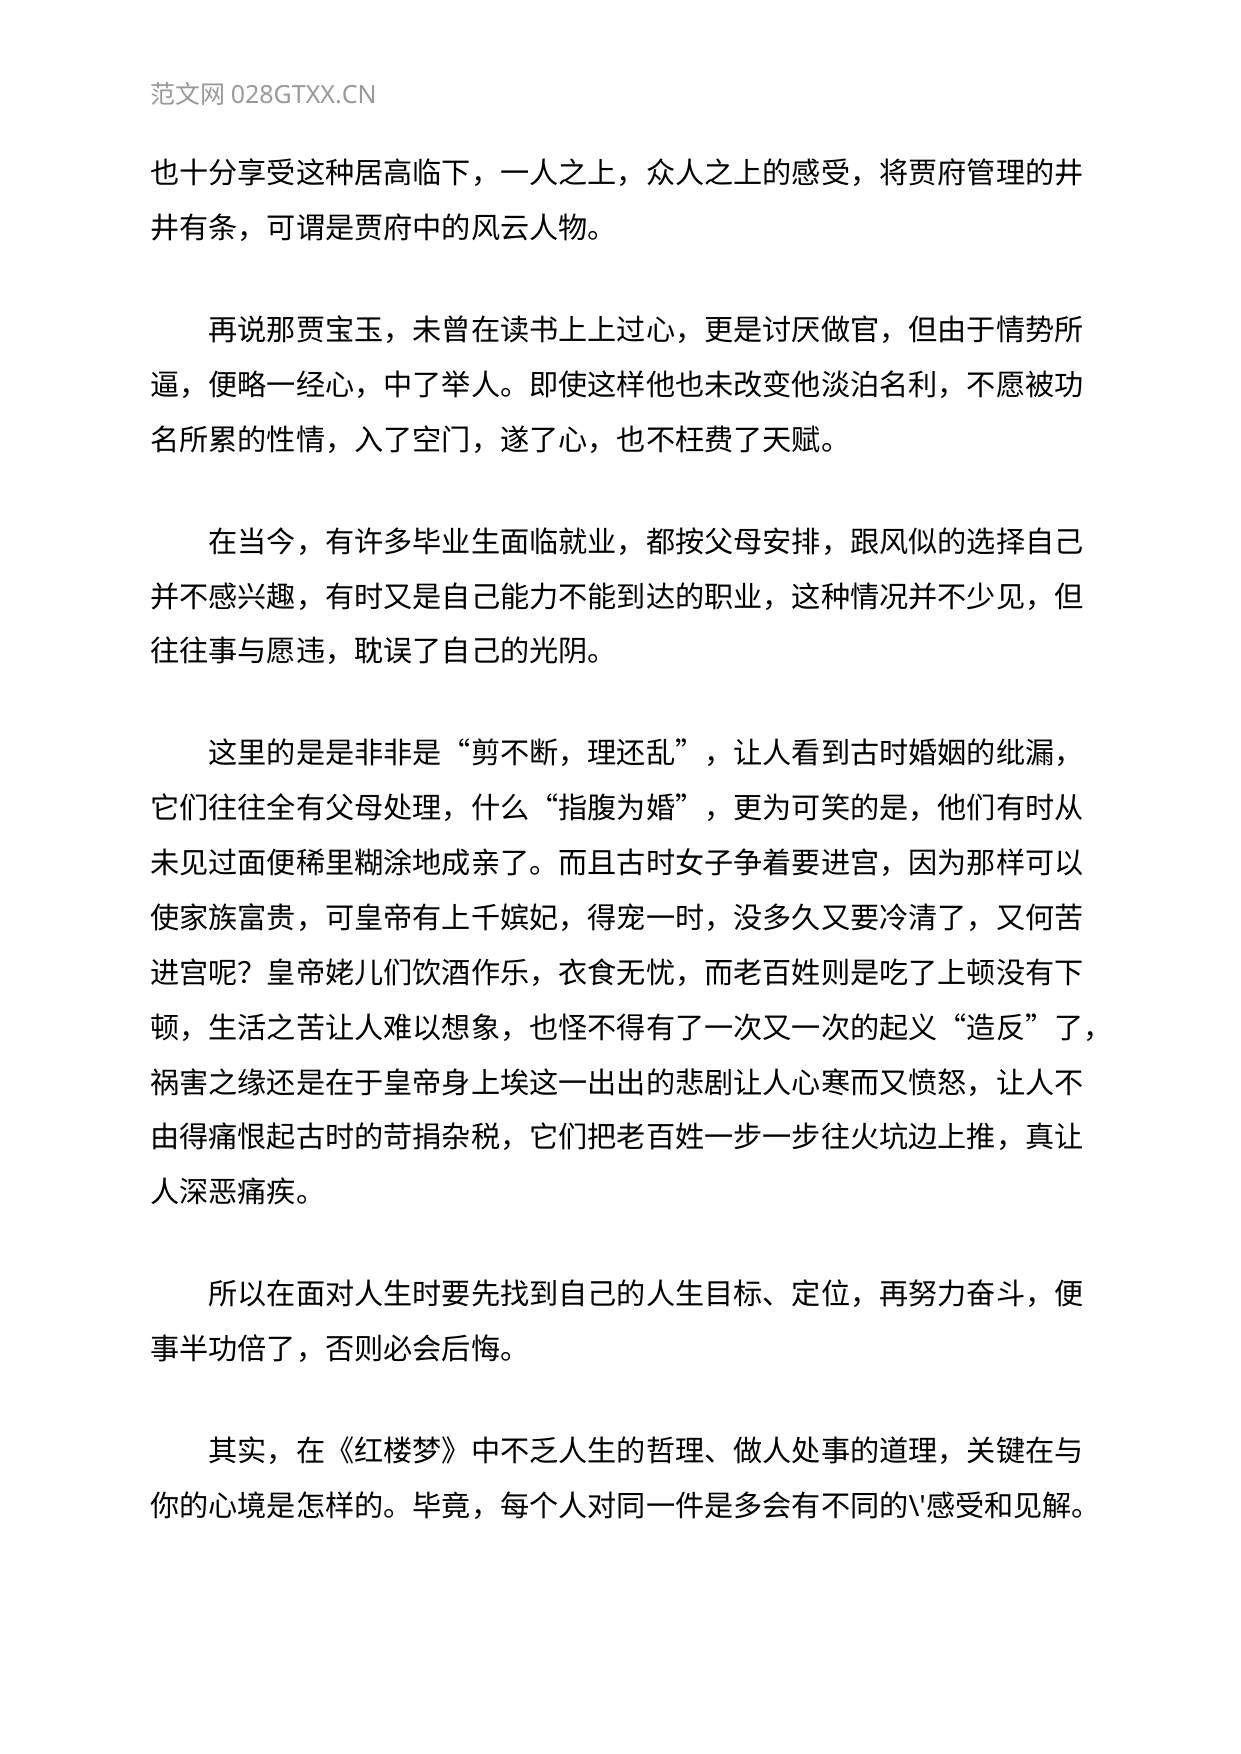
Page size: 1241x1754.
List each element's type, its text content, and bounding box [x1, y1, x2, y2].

text 所以在面对人生时要先找到自己的人生目标、定位，再努力奋斗，便事半功倍了，否则必会后悔。 [150, 1271, 1090, 1368]
text 其实，在《红楼梦》中不乏人生的哲理、做人处事的道理，关键在与你的心境是怎样的。毕竟，每个人对同一件是多会有不同的\'感受和见解。 [150, 1427, 1090, 1525]
text 这里的是是非非是“剪不断，理还乱”，让人看到古时婚姻的纰漏，它们往往全有父母处理，什么“指腹为婚”，更为可笑的是，他们有时从未见过面便稀里糊涂地成亲了。而且古时女子争着要进宫，因为那样可以使家族富贵，可皇帝有上千嫔妃，得宠一时，没多久又要冷清了，又何苦进宫呢？皇帝姥儿们饮酒作乐，衣食无忧，而老百姓则是吃了上顿没有下顿，生活之苦让人难以想象，也怪不得有了一次又一次的起义“造反”了，祸害之缘还是在于皇帝身上埃这一出出的悲剧让人心寒而又愤怒，让人不由得痛恨起古时的苛捐杂税，它们把老百姓一步一步往火坑边上推，真让人深恶痛疾。 [150, 730, 1090, 1211]
text 在当今，有许多毕业生面临就业，都按父母安排，跟风似的选择自己并不感兴趣，有时又是自己能力不能到达的职业，这种情况并不少见，但往往事与愿违，耽误了自己的光阴。 [150, 518, 1090, 670]
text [150, 150, 1090, 247]
text 再说那贾宝玉，未曾在读书上上过心，更是讨厌做官，但由于情势所逼，便略一经心，中了举人。即使这样他也未改变他淡泊名利，不愿被功名所累的性情，入了空门，遂了心，也不枉费了天赋。 [150, 307, 1090, 459]
